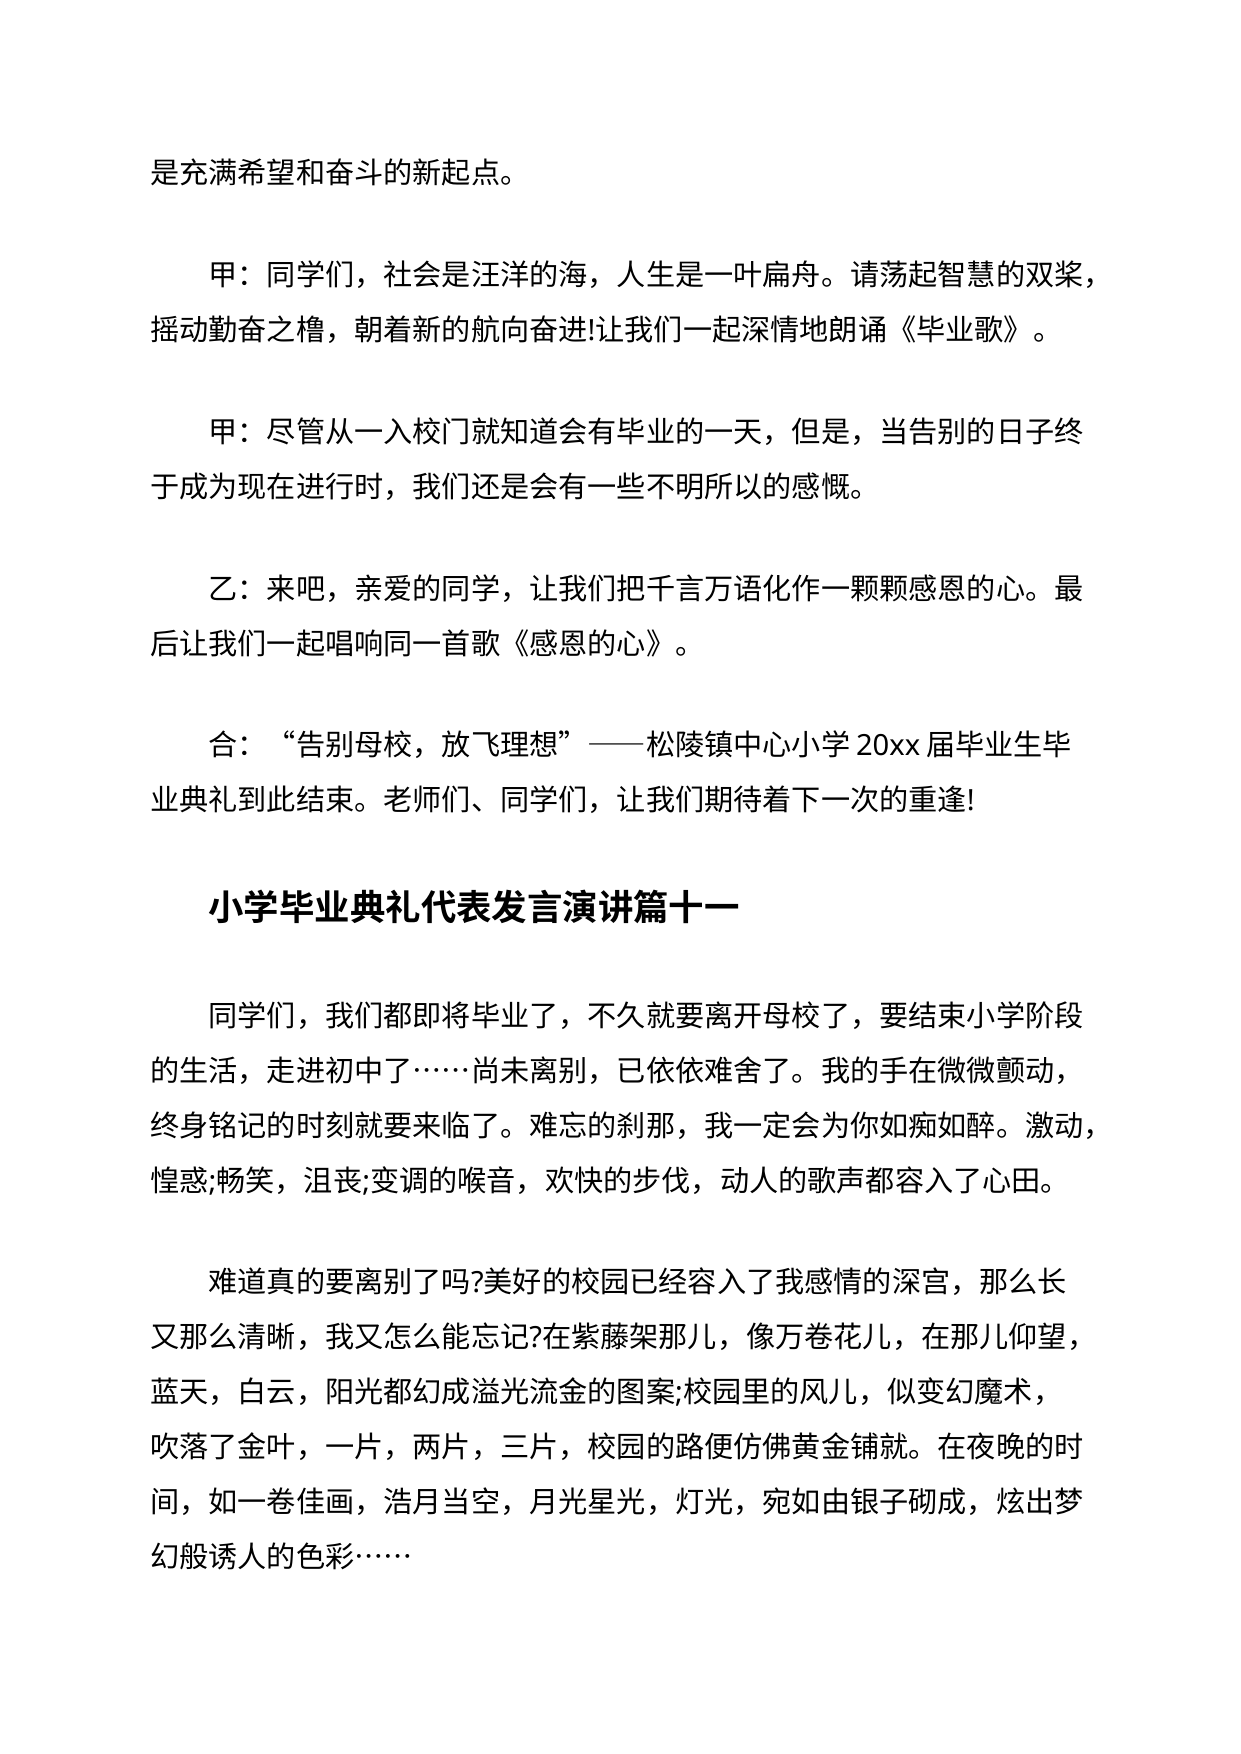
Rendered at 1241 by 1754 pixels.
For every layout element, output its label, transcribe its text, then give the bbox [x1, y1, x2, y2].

text 甲：同学们，社会是汪洋的海，人生是一叶扁舟。请荡起智慧的双桨，摇动勤奋之橹，朝着新的航向奋进!让我们一起深情地朗诵《毕业歌》。 [150, 252, 1090, 349]
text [150, 150, 1090, 192]
text 合：“告别母校，放飞理想”——松陵镇中心小学20xx届毕业生毕业典礼到此结束。老师们、同学们，让我们期待着下一次的重逢! [150, 722, 1090, 819]
text 小学毕业典礼代表发言演讲篇十一 [150, 879, 1090, 930]
text 同学们，我们都即将毕业了，不久就要离开母校了，要结束小学阶段的生活，走进初中了……尚未离别，已依依难舍了。我的手在微微颤动，终身铭记的时刻就要来临了。难忘的刹那，我一定会为你如痴如醉。激动，惶惑;畅笑，沮丧;变调的喉音，欢快的步伐，动人的歌声都容入了心田。 [150, 992, 1090, 1199]
text 乙：来吧，亲爱的同学，让我们把千言万语化作一颗颗感恩的心。最后让我们一起唱响同一首歌《感恩的心》。 [150, 565, 1090, 662]
text 甲：尽管从一入校门就知道会有毕业的一天，但是，当告别的日子终于成为现在进行时，我们还是会有一些不明所以的感慨。 [150, 409, 1090, 506]
text 难道真的要离别了吗?美好的校园已经容入了我感情的深宫，那么长又那么清晰，我又怎么能忘记?在紫藤架那儿，像万卷花儿，在那儿仰望，蓝天，白云，阳光都幻成溢光流金的图案;校园里的风儿，似变幻魔术，吹落了金叶，一片，两片，三片，校园的路便仿佛黄金铺就。在夜晚的时间，如一卷佳画，浩月当空，月光星光，灯光，宛如由银子砌成，炫出梦幻般诱人的色彩…… [150, 1259, 1090, 1576]
